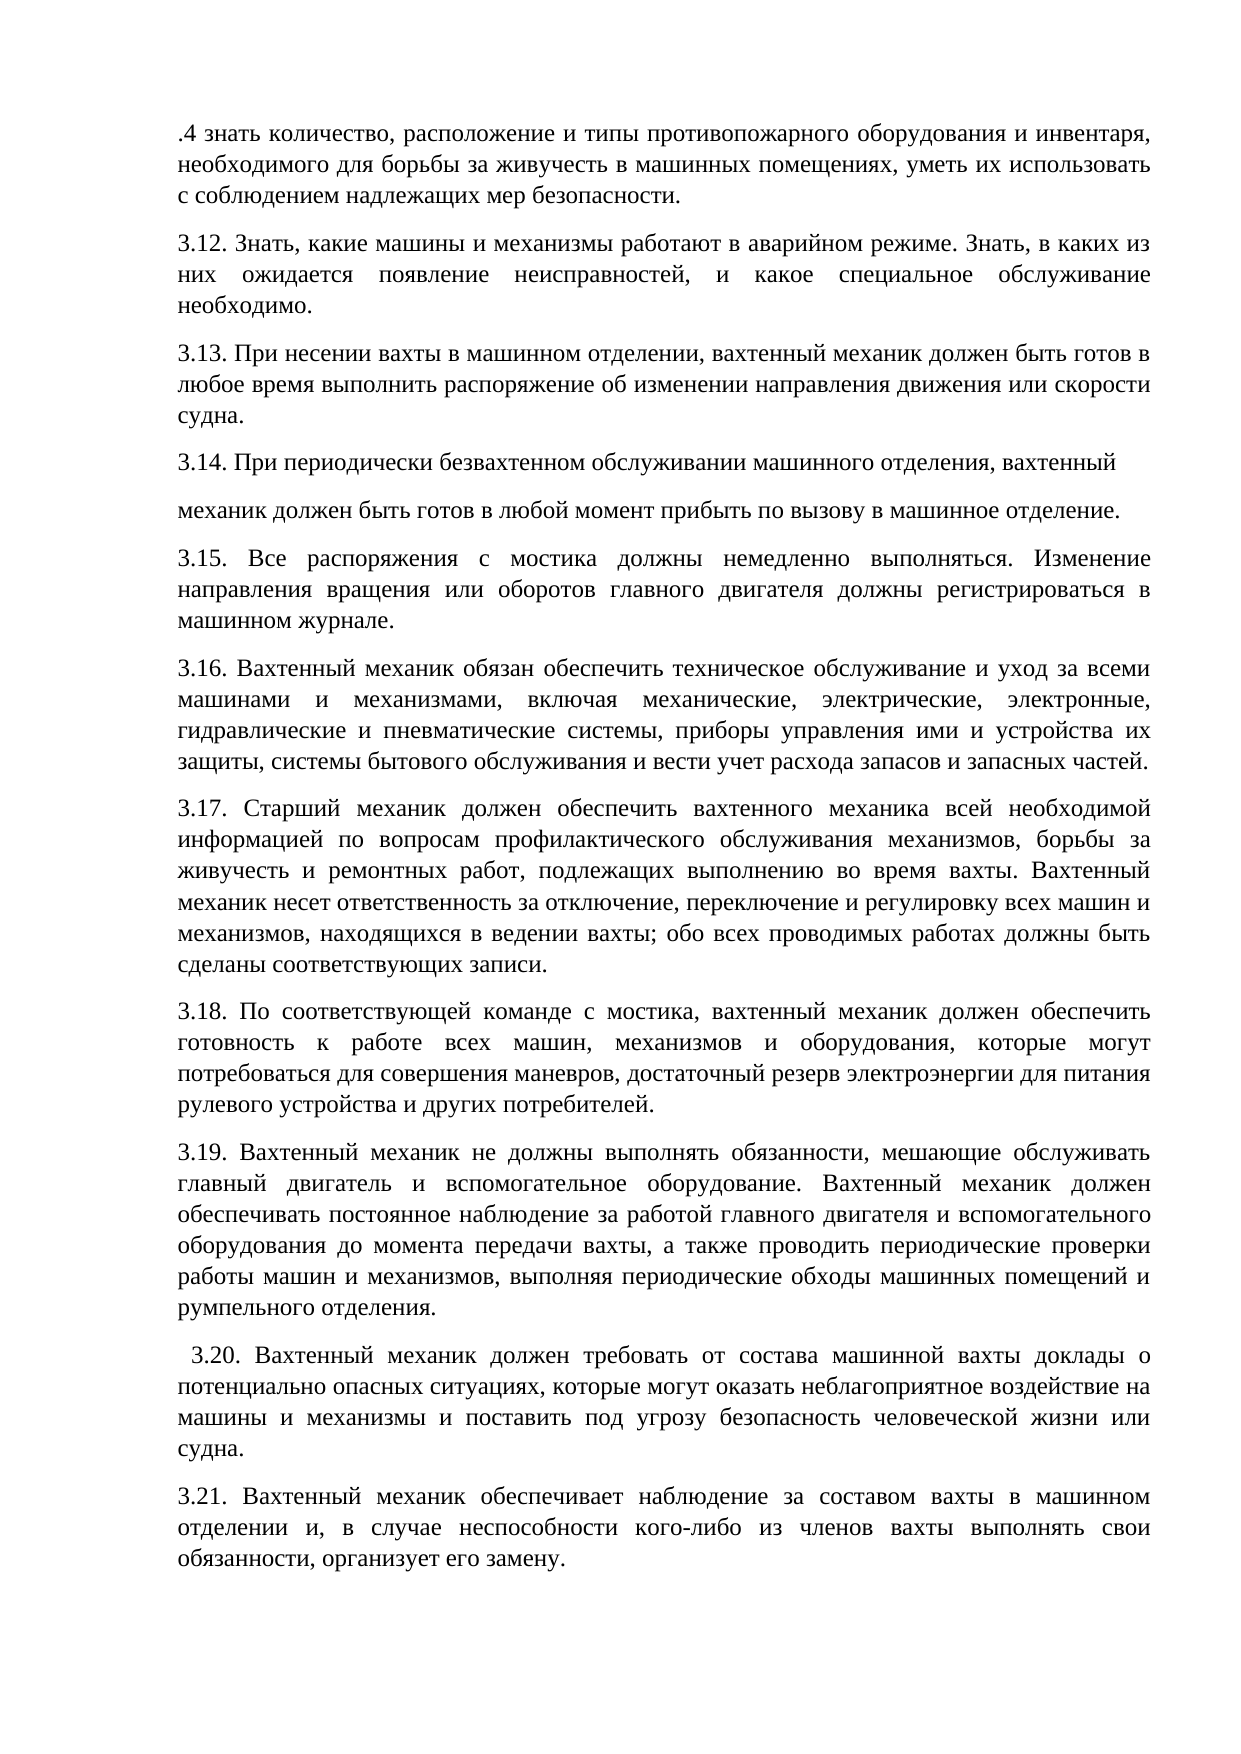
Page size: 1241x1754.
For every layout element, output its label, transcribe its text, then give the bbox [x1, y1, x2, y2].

text 3.12. Знать, какие машины и механизмы работают в аварийном режиме. Знать, в каких из них ожидается появление неисправностей, и какое специальное обслуживание необходимо. [177, 228, 1152, 319]
text 3.13. При несении вахты в машинном отделении, вахтенный механик должен быть готов в любое время выполнить распоряжение об изменении направления движения или скорости судна. [177, 338, 1152, 428]
text 3.14. При периодически безвахтенном обслуживании машинного отделения, вахтенный [177, 447, 1152, 476]
text механик должен быть готов в любой момент прибыть по вызову в машинное отделение. [177, 495, 1152, 524]
text .4 знать количество, расположение и типы противопожарного оборудования и инвентаря, необходимого для борьбы за живучесть в машинных помещениях, уметь их использовать с соблюдением надлежащих мер безопасности. [177, 118, 1152, 209]
text 3.16. Вахтенный механик обязан обеспечить техническое обслуживание и уход за всеми машинами и механизмами, включая механические, электрические, электронные, гидравлические и пневматические системы, приборы управления ими и устройства их защиты, системы бытового обслуживания и вести учет расхода запасов и запасных частей. [177, 653, 1152, 774]
text 3.19. Вахтенный механик не должны выполнять обязанности, мешающие обслуживать главный двигатель и вспомогательное оборудование. Вахтенный механик должен обеспечивать постоянное наблюдение за работой главного двигателя и вспомогательного оборудования до момента передачи вахты, а также проводить периодические проверки работы машин и механизмов, выполняя периодические обходы машинных помещений и румпельного отделения. [177, 1137, 1152, 1321]
text 3.18. По соответствующей команде с мостика, вахтенный механик должен обеспечить готовность к работе всех машин, механизмов и оборудования, которые могут потребоваться для совершения маневров, достаточный резерв электроэнергии для питания рулевого устройства и других потребителей. [177, 996, 1152, 1118]
text 3.17. Старший механик должен обеспечить вахтенного механика всей необходимой информацией по вопросам профилактического обслуживания механизмов, борьбы за живучесть и ремонтных работ, подлежащих выполнению во время вахты. Вахтенный механик несет ответственность за отключение, переключение и регулировку всех машин и механизмов, находящихся в ведении вахты; обо всех проводимых работах должны быть сделаны соответствующих записи. [177, 793, 1152, 977]
text 3.15. Все распоряжения с мостика должны немедленно выполняться. Изменение направления вращения или оборотов главного двигателя должны регистрироваться в машинном журнале. [177, 543, 1152, 634]
text 3.21. Вахтенный механик обеспечивает наблюдение за составом вахты в машинном отделении и, в случае неспособности кого-либо из членов вахты выполнять свои обязанности, организует его замену. [177, 1481, 1152, 1572]
text 3.20. Вахтенный механик должен требовать от состава машинной вахты доклады о потенциально опасных ситуациях, которые могут оказать неблагоприятное воздействие на машины и механизмы и поставить под угрозу безопасность человеческой жизни или судна. [177, 1340, 1152, 1462]
